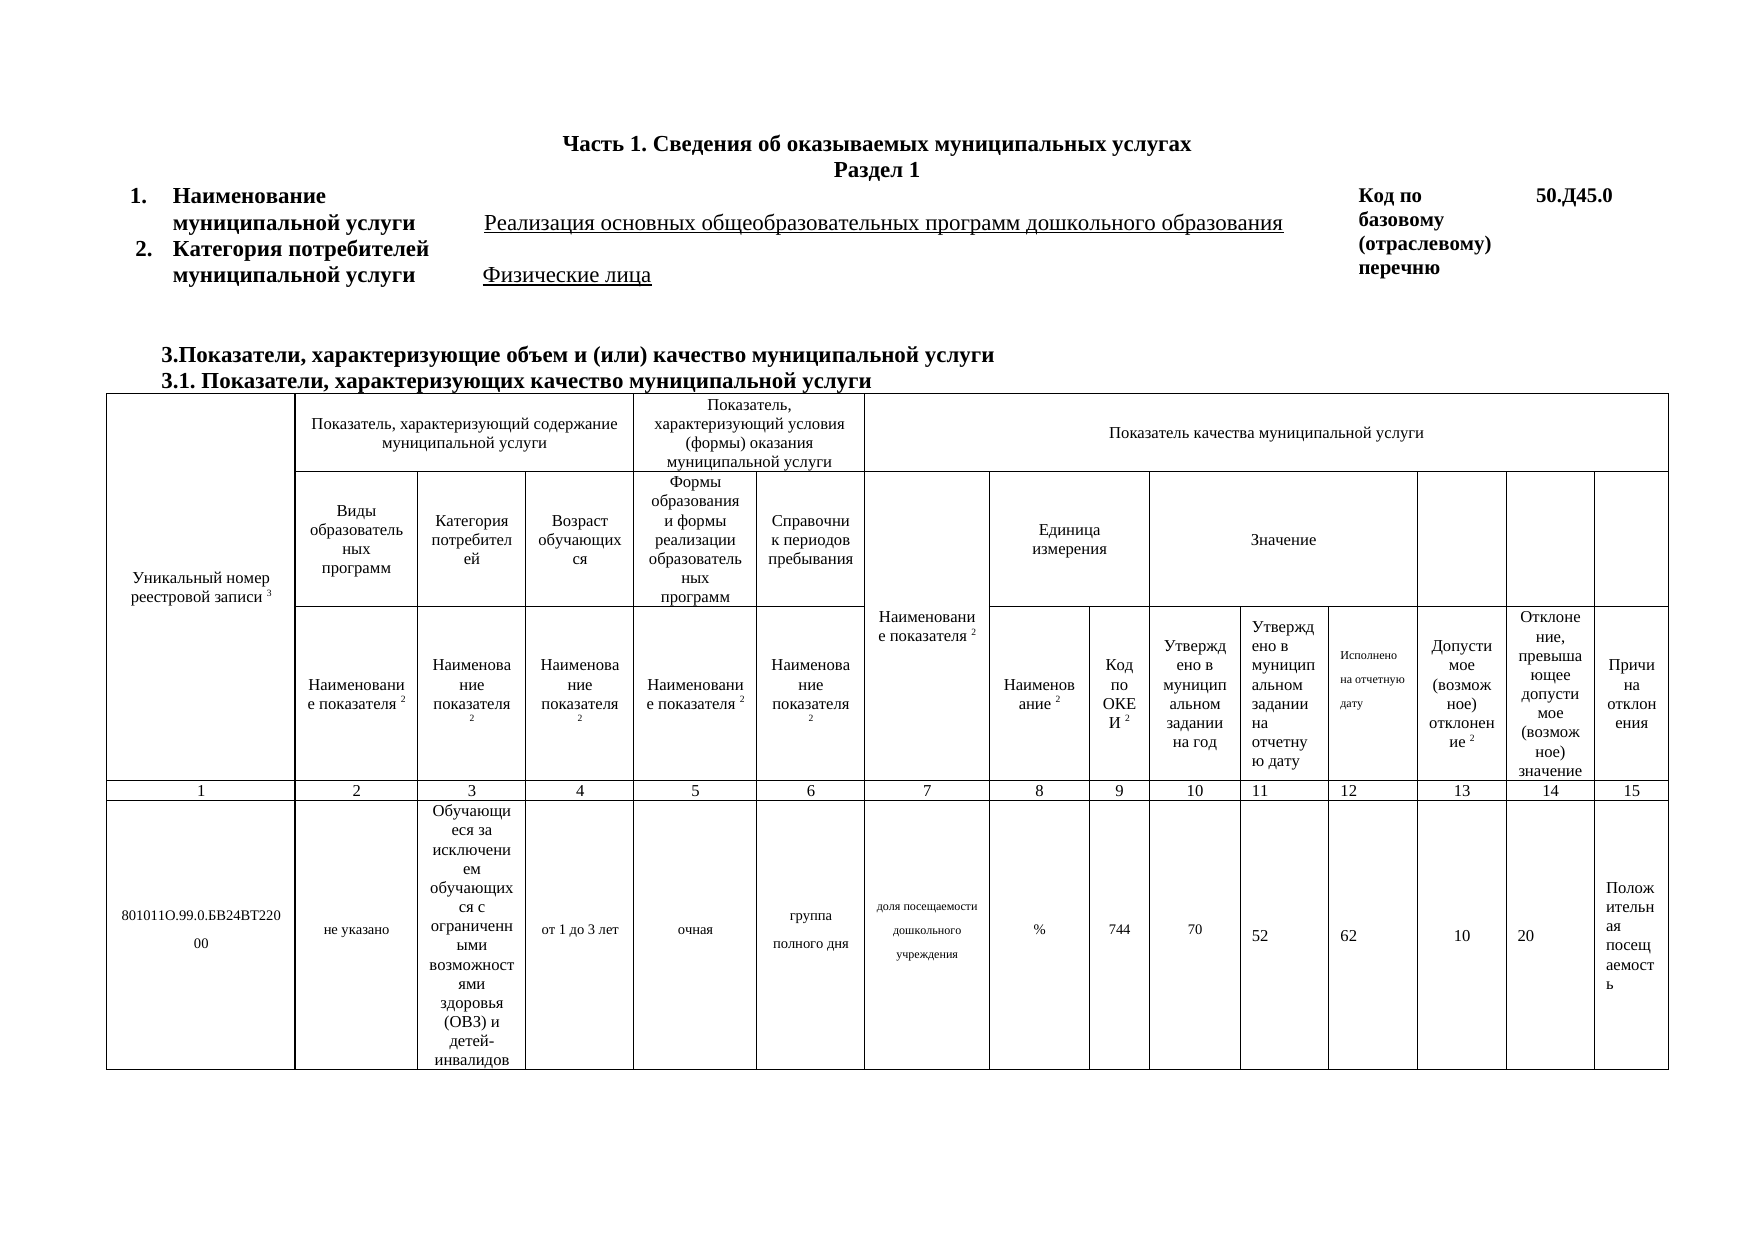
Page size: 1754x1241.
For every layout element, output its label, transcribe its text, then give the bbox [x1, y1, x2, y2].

table_cell 2 [296, 781, 417, 800]
table_cell 5 [634, 781, 756, 800]
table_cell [418, 801, 525, 1069]
table_cell Категория потребителей [418, 472, 525, 606]
table_cell Причина отклонения [1595, 607, 1668, 780]
table_cell 3 [418, 781, 525, 800]
table_cell Справочник периодов пребывания [757, 472, 864, 606]
table_cell Отклонение, превышающее допустимое (возможное) значение [1507, 607, 1594, 780]
table_cell 15 [1595, 781, 1668, 800]
table_cell Физические лица [473, 235, 1343, 341]
table_cell Категория потребителей муниципальной услуги [118, 235, 473, 341]
table_header Реализация основных общеобразовательных программ дошкольного образования [473, 183, 1343, 235]
table_header Наименование муниципальной услуги [118, 183, 473, 235]
table_header Код по базовому (отраслевому) перечню [1344, 183, 1521, 341]
table_cell 9 [1090, 781, 1149, 800]
table_cell 8 [990, 781, 1089, 800]
table_cell Наименование показателя 2 [418, 607, 525, 780]
table_cell 1 [107, 781, 294, 800]
table_cell 6 [757, 781, 864, 800]
list 3.1. Показатели, характеризующих качество муниципальной услуги [161, 367, 1636, 393]
table_cell Исполнено на отчетную дату [1329, 607, 1417, 780]
table_cell Наименование показателя 2 [634, 607, 756, 780]
table_cell 13 [1418, 781, 1506, 800]
table_cell Формы образования и формы реализации образовательных программ [634, 472, 756, 606]
text Раздел 1 [118, 156, 1636, 182]
table_cell Значение [1150, 472, 1417, 606]
table_cell 52 [1241, 801, 1328, 1069]
table_cell 11 [1241, 781, 1328, 800]
table_cell 62 [1329, 801, 1417, 1069]
table_cell % [990, 801, 1089, 1069]
table_cell 20 [1507, 801, 1594, 1069]
table_cell Наименование 2 [990, 607, 1089, 780]
table_cell 10 [1418, 801, 1506, 1069]
table_cell Возраст обучающихся [526, 472, 633, 606]
table_cell Утверждено в муниципальном задании на отчетную дату [1241, 607, 1328, 780]
table_cell 7 [865, 781, 989, 800]
text Часть 1. Сведения об оказываемых муниципальных услугах [118, 130, 1636, 156]
table_header Уникальный номер реестровой записи 3 [107, 394, 294, 780]
table_header 50.Д45.0 [1521, 183, 1639, 341]
list 3.Показатели, характеризующие объем и (или) качество муниципальной услуги [161, 341, 1636, 367]
table_cell группа полного дня [757, 801, 864, 1069]
table_header Показатель, характеризующий содержание муниципальной услуги [296, 394, 633, 471]
table_cell 10 [1150, 781, 1240, 800]
table_cell 14 [1507, 781, 1594, 800]
table_header Показатель, характеризующий условия (формы) оказания муниципальной услуги [634, 394, 864, 471]
table_cell Виды образовательных программ [296, 472, 417, 606]
table_cell [1595, 472, 1668, 606]
table_cell 744 [1090, 801, 1149, 1069]
table_cell Код по ОКЕИ 2 [1090, 607, 1149, 780]
table_cell Наименование показателя 2 [865, 472, 989, 780]
table_cell не указано [296, 801, 417, 1069]
table_cell 801011О.99.0.БВ24ВТ22000 [107, 801, 294, 1069]
table_cell Утверждено в муниципальном задании на год [1150, 607, 1240, 780]
table_cell 12 [1329, 781, 1417, 800]
table_cell от 1 до 3 лет [526, 801, 633, 1069]
table_cell Положительная посещаемость [1595, 801, 1668, 1069]
table_cell Единица измерения [990, 472, 1149, 606]
table_cell Наименование показателя 2 [757, 607, 864, 780]
table_cell [1418, 472, 1506, 606]
table_cell 70 [1150, 801, 1240, 1069]
table_cell очная [634, 801, 756, 1069]
table_cell Допустимое (возможное) отклонение 2 [1418, 607, 1506, 780]
table_cell 4 [526, 781, 633, 800]
table_cell Наименование показателя 2 [296, 607, 417, 780]
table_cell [865, 801, 989, 1069]
table_header Показатель качества муниципальной услуги [865, 394, 1668, 471]
table_cell Наименование показателя 2 [526, 607, 633, 780]
table_cell [1507, 472, 1594, 606]
